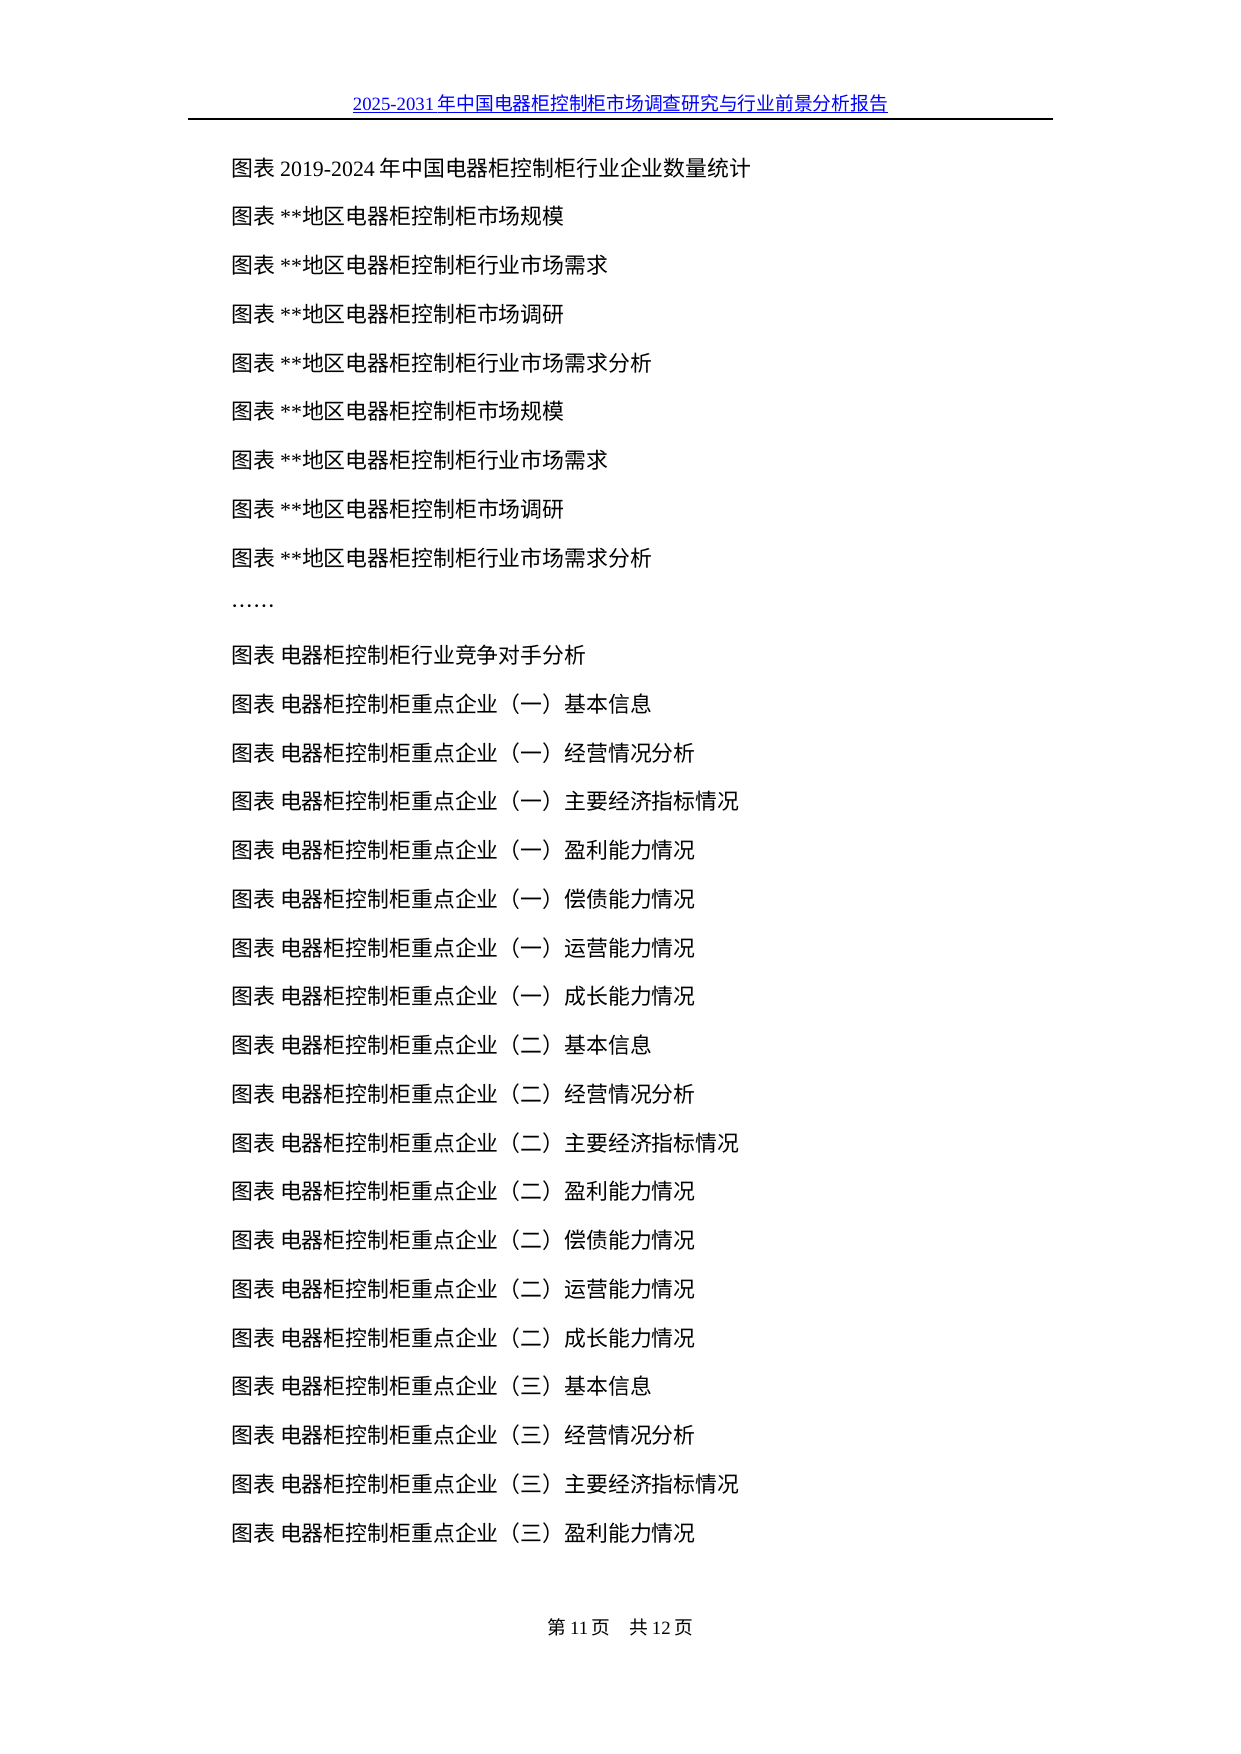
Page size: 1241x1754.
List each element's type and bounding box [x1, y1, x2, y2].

text [187, 150, 1053, 1548]
